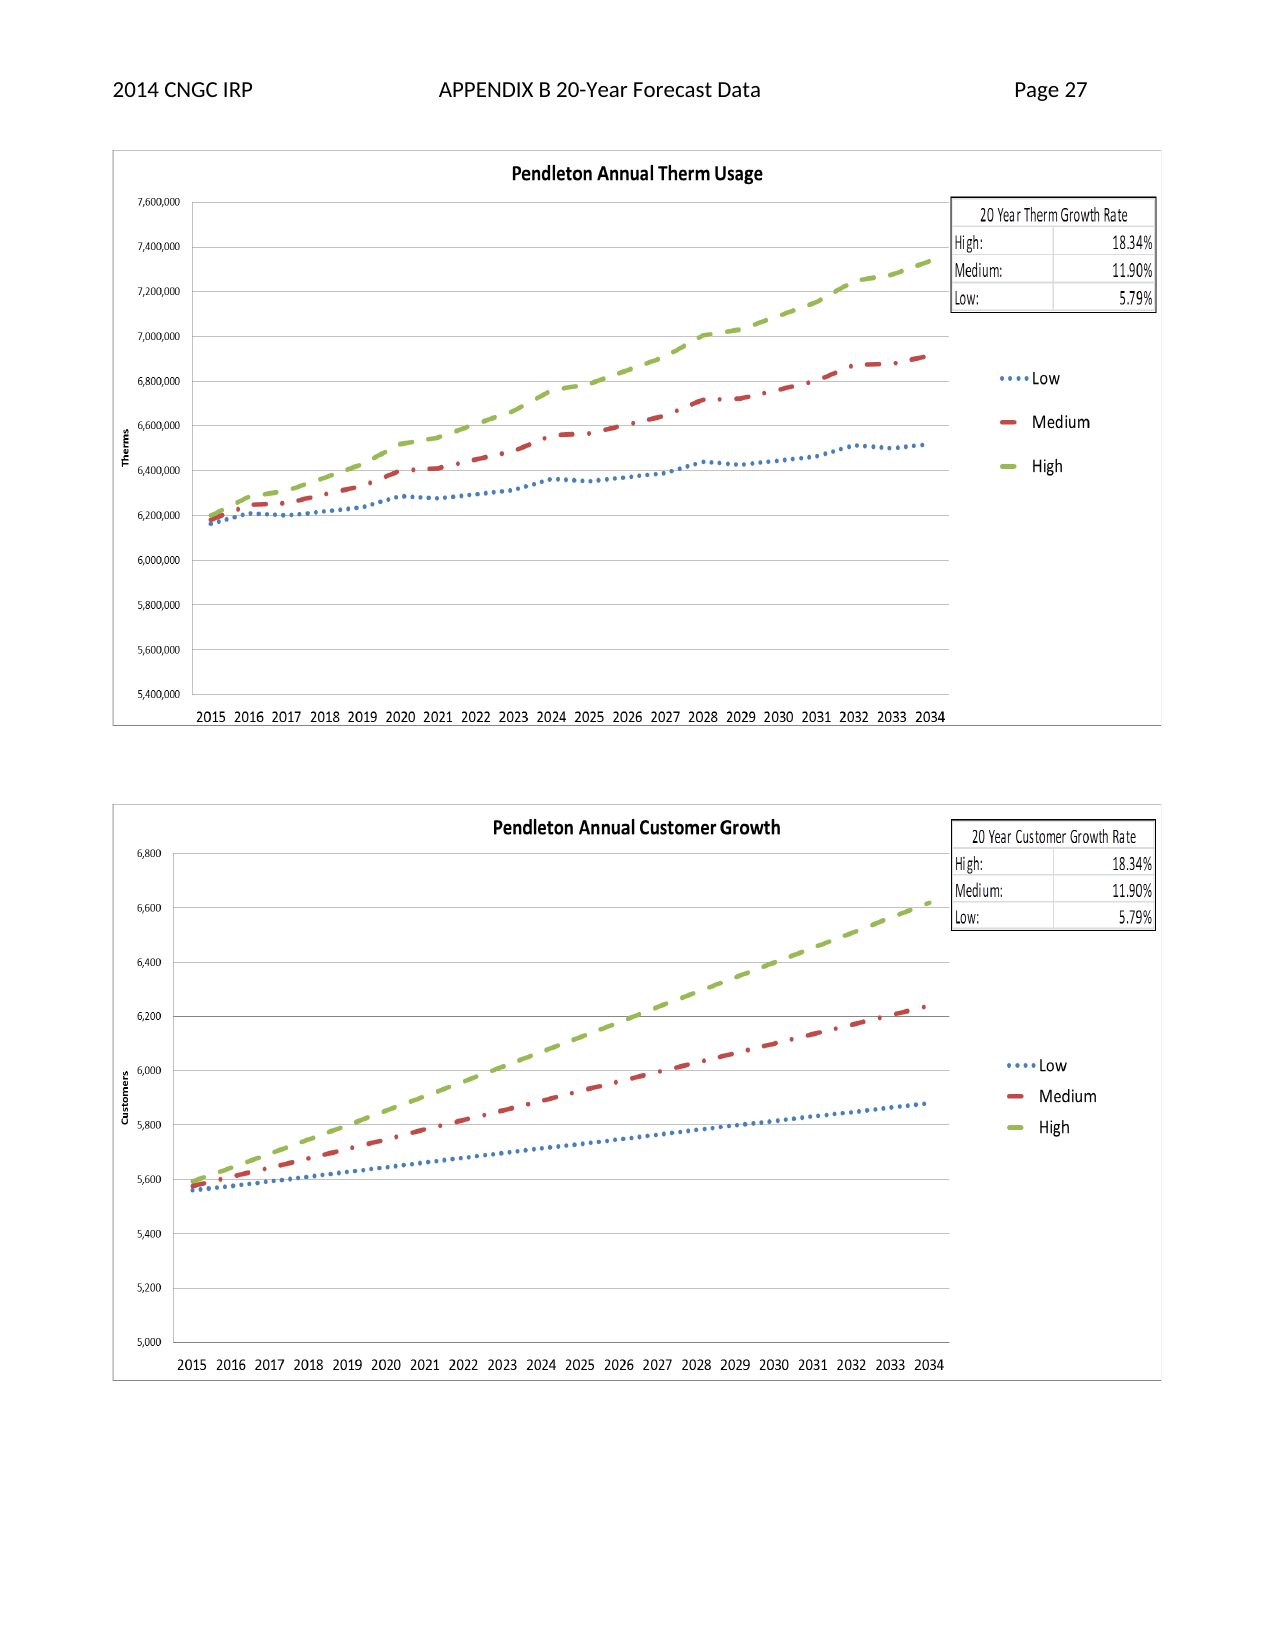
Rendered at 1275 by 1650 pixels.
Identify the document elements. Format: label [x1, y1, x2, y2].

picture [112, 150, 1162, 726]
picture [112, 804, 1162, 1381]
